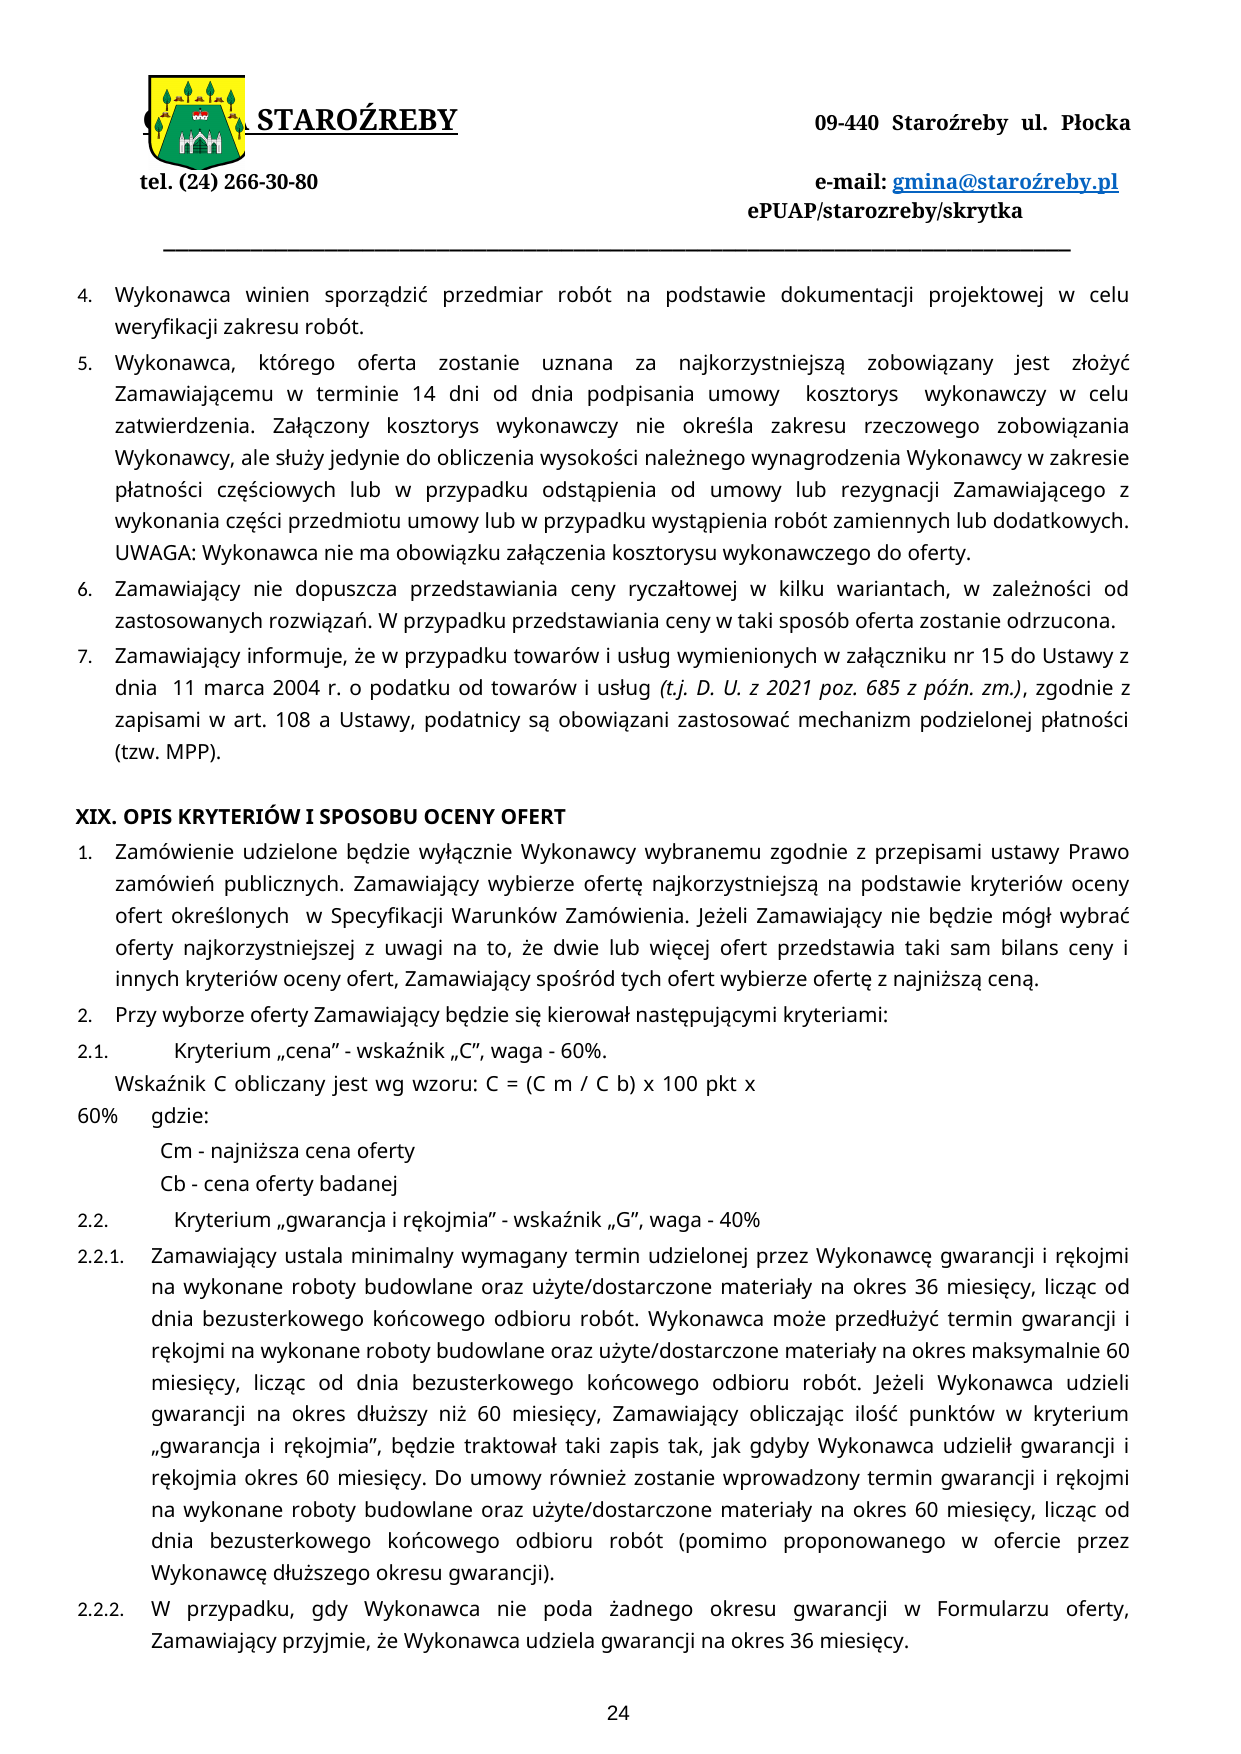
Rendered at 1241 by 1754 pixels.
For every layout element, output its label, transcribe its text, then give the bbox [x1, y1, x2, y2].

list Zamawiający informuje, że w przypadku towarów i usług wymienionych w załączniku nr 15 do Ustawy z dnia 11 marca 2004 r. o podatku od towarów i usług (t.j. D. U. z 2021 poz. 685 z późn. zm.), zgodnie z zapisami w art. 108 a Ustawy, podatnicy są obowiązani zastosować mechanizm podzielonej płatności (tzw. MPP). [77, 641, 1131, 765]
picture [148, 75, 245, 170]
text Cm - najniższa cena oferty [160, 1136, 1131, 1165]
list Wykonawca, którego oferta zostanie uznana za najkorzystniejszą zobowiązany jest złożyć Zamawiającemu w terminie 14 dni od dnia podpisania umowy kosztorys wykonawczy w celu zatwierdzenia. Załączony kosztorys wykonawczy nie określa zakresu rzeczowego zobowiązania Wykonawcy, ale służy jedynie do obliczenia wysokości należnego wynagrodzenia Wykonawcy w zakresie płatności częściowych lub w przypadku odstąpienia od umowy lub rezygnacji Zamawiającego z wykonania części przedmiotu umowy lub w przypadku wystąpienia robót zamiennych lub dodatkowych. UWAGA: Wykonawca nie ma obowiązku załączenia kosztorysu wykonawczego do oferty. [77, 348, 1131, 567]
list Zamawiający nie dopuszcza przedstawiania ceny ryczałtowej w kilku wariantach, w zależności od zastosowanych rozwiązań. W przypadku przedstawiania ceny w taki sposób oferta zostanie odrzucona. [77, 574, 1131, 634]
text XIX. OPIS KRYTERIÓW I SPOSOBU OCENY OFERT [75, 802, 1131, 830]
list Zamawiający ustala minimalny wymagany termin udzielonej przez Wykonawcę gwarancji i rękojmi na wykonane roboty budowlane oraz użyte/dostarczone materiały na okres 36 miesięcy, licząc od dnia bezusterkowego końcowego odbioru robót. Wykonawca może przedłużyć termin gwarancji i rękojmi na wykonane roboty budowlane oraz użyte/dostarczone materiały na okres maksymalnie 60 miesięcy, licząc od dnia bezusterkowego końcowego odbioru robót. Jeżeli Wykonawca udzieli gwarancji na okres dłuższy niż 60 miesięcy, Zamawiający obliczając ilość punktów w kryterium „gwarancja i rękojmia”, będzie traktował taki zapis tak, jak gdyby Wykonawca udzielił gwarancji i rękojmia okres 60 miesięcy. Do umowy również zostanie wprowadzony termin gwarancji i rękojmi na wykonane roboty budowlane oraz użyte/dostarczone materiały na okres 60 miesięcy, licząc od dnia bezusterkowego końcowego odbioru robót (pomimo proponowanego w ofercie przez Wykonawcę dłuższego okresu gwarancji). [77, 1241, 1131, 1587]
text Wskaźnik C obliczany jest wg wzoru: C = (C m / C b) x 100 pkt x 60% gdzie: [77, 1069, 756, 1129]
list Przy wyborze oferty Zamawiający będzie się kierował następującymi kryteriami: [77, 1000, 1131, 1029]
list Kryterium „cena” - wskaźnik „C”, waga - 60%. [77, 1036, 1131, 1064]
list Zamówienie udzielone będzie wyłącznie Wykonawcy wybranemu zgodnie z przepisami ustawy Prawo zamówień publicznych. Zamawiający wybierze ofertę najkorzystniejszą na podstawie kryteriów oceny ofert określonych w Specyfikacji Warunków Zamówienia. Jeżeli Zamawiający nie będzie mógł wybrać oferty najkorzystniejszej z uwagi na to, że dwie lub więcej ofert przedstawia taki sam bilans ceny i innych kryteriów oceny ofert, Zamawiający spośród tych ofert wybierze ofertę z najniższą ceną. [77, 837, 1131, 993]
list Wykonawca winien sporządzić przedmiar robót na podstawie dokumentacji projektowej w celu weryfikacji zakresu robót. [77, 280, 1131, 340]
list Kryterium „gwarancja i rękojmia” - wskaźnik „G”, waga - 40% [77, 1205, 1131, 1233]
list W przypadku, gdy Wykonawca nie poda żadnego okresu gwarancji w Formularzu oferty, Zamawiający przyjmie, że Wykonawca udziela gwarancji na okres 36 miesięcy. [77, 1594, 1131, 1654]
text Cb - cena oferty badanej [160, 1169, 1131, 1198]
